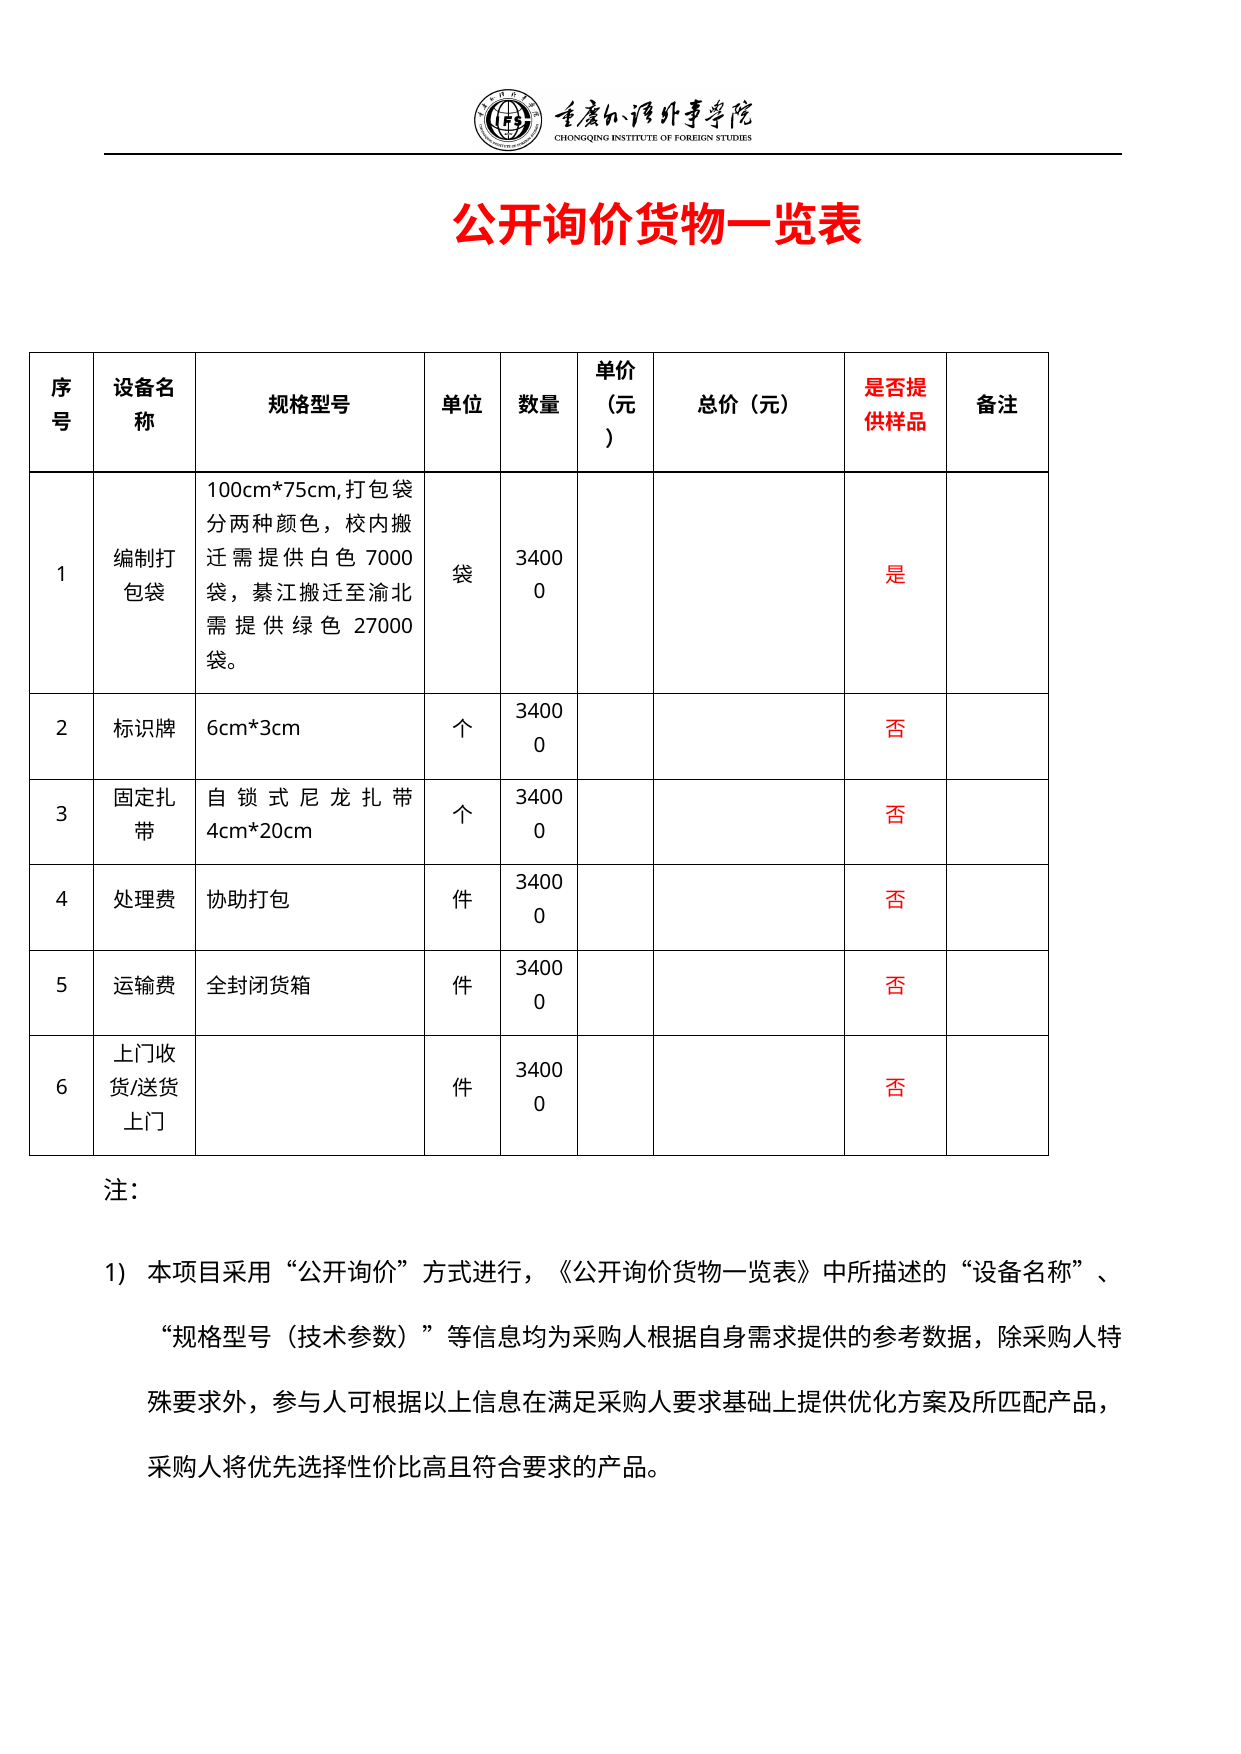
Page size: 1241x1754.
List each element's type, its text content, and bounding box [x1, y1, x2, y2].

table_cell 34000 [501, 1036, 577, 1155]
table_cell 否 [845, 865, 946, 950]
table_cell 34000 [501, 951, 577, 1035]
table_header 单位 [425, 353, 500, 471]
table_cell 100cm*75cm,打包袋分两种颜色，校内搬迁需提供白色7000袋，綦江搬迁至渝北需提供绿色27000袋。 [196, 473, 424, 693]
table_header 规格型号 [196, 353, 424, 471]
table_cell 袋 [425, 473, 500, 693]
table_header 备注 [947, 353, 1048, 471]
table_cell 编制打包袋 [94, 473, 195, 693]
table_cell [947, 473, 1048, 693]
table_header 是否提供样品 [845, 353, 946, 471]
table_cell 否 [845, 694, 946, 779]
table_cell 1 [30, 473, 93, 693]
list 公开询价货物一览表 [192, 173, 1122, 270]
table_cell [947, 1036, 1048, 1155]
table_cell [654, 473, 844, 693]
table_cell [578, 951, 653, 1035]
table_cell 34000 [501, 780, 577, 864]
table_cell 标识牌 [94, 694, 195, 779]
table_cell 4 [30, 865, 93, 950]
table_cell [654, 1036, 844, 1155]
table_cell 否 [845, 1036, 946, 1155]
table_cell 全封闭货箱 [196, 951, 424, 1035]
table_header 总价（元） [654, 353, 844, 471]
table_cell 上门收货/送货上门 [94, 1036, 195, 1155]
table_cell [196, 1036, 424, 1155]
table_cell [947, 865, 1048, 950]
table_cell 运输费 [94, 951, 195, 1035]
table_cell [947, 951, 1048, 1035]
table_cell 件 [425, 951, 500, 1035]
table_cell [654, 951, 844, 1035]
table_cell 否 [845, 951, 946, 1035]
table_cell 个 [425, 780, 500, 864]
list 本项目采用“公开询价”方式进行，《公开询价货物一览表》中所描述的“设备名称”、“规格型号（技术参数）”等信息均为采购人根据自身需求提供的参考数据，除采购人特殊要求外，参与人可根据以上信息在满足采购人要求基础上提供优化方案及所匹配产品，采购人将优先选择性价比高且符合要求的产品。 [103, 1238, 1122, 1498]
table_cell 固定扎带 [94, 780, 195, 864]
table_cell 否 [845, 780, 946, 864]
table_cell [578, 694, 653, 779]
table_cell 6cm*3cm [196, 694, 424, 779]
table_cell 协助打包 [196, 865, 424, 950]
table_cell [654, 694, 844, 779]
table_cell [578, 473, 653, 693]
table_header 单价（元） [578, 353, 653, 471]
table_cell 5 [30, 951, 93, 1035]
table_cell 是 [845, 473, 946, 693]
table_cell [947, 780, 1048, 864]
table_cell 6 [30, 1036, 93, 1155]
table_cell 34000 [501, 694, 577, 779]
table_cell [654, 780, 844, 864]
table_cell 34000 [501, 865, 577, 950]
table_header 数量 [501, 353, 577, 471]
table_cell 个 [425, 694, 500, 779]
table_header 序号 [30, 353, 93, 471]
picture [473, 88, 753, 152]
table_cell 自锁式尼龙扎带4cm*20cm [196, 780, 424, 864]
table_cell [654, 865, 844, 950]
text 注： [103, 1156, 1122, 1221]
table_cell 件 [425, 1036, 500, 1155]
table_cell 34000 [501, 473, 577, 693]
table_header 设备名称 [94, 353, 195, 471]
table_cell 3 [30, 780, 93, 864]
table_cell [578, 1036, 653, 1155]
table_cell 件 [425, 865, 500, 950]
table_cell 2 [30, 694, 93, 779]
table_cell [578, 780, 653, 864]
table_cell [947, 694, 1048, 779]
table_cell [578, 865, 653, 950]
table_cell 处理费 [94, 865, 195, 950]
